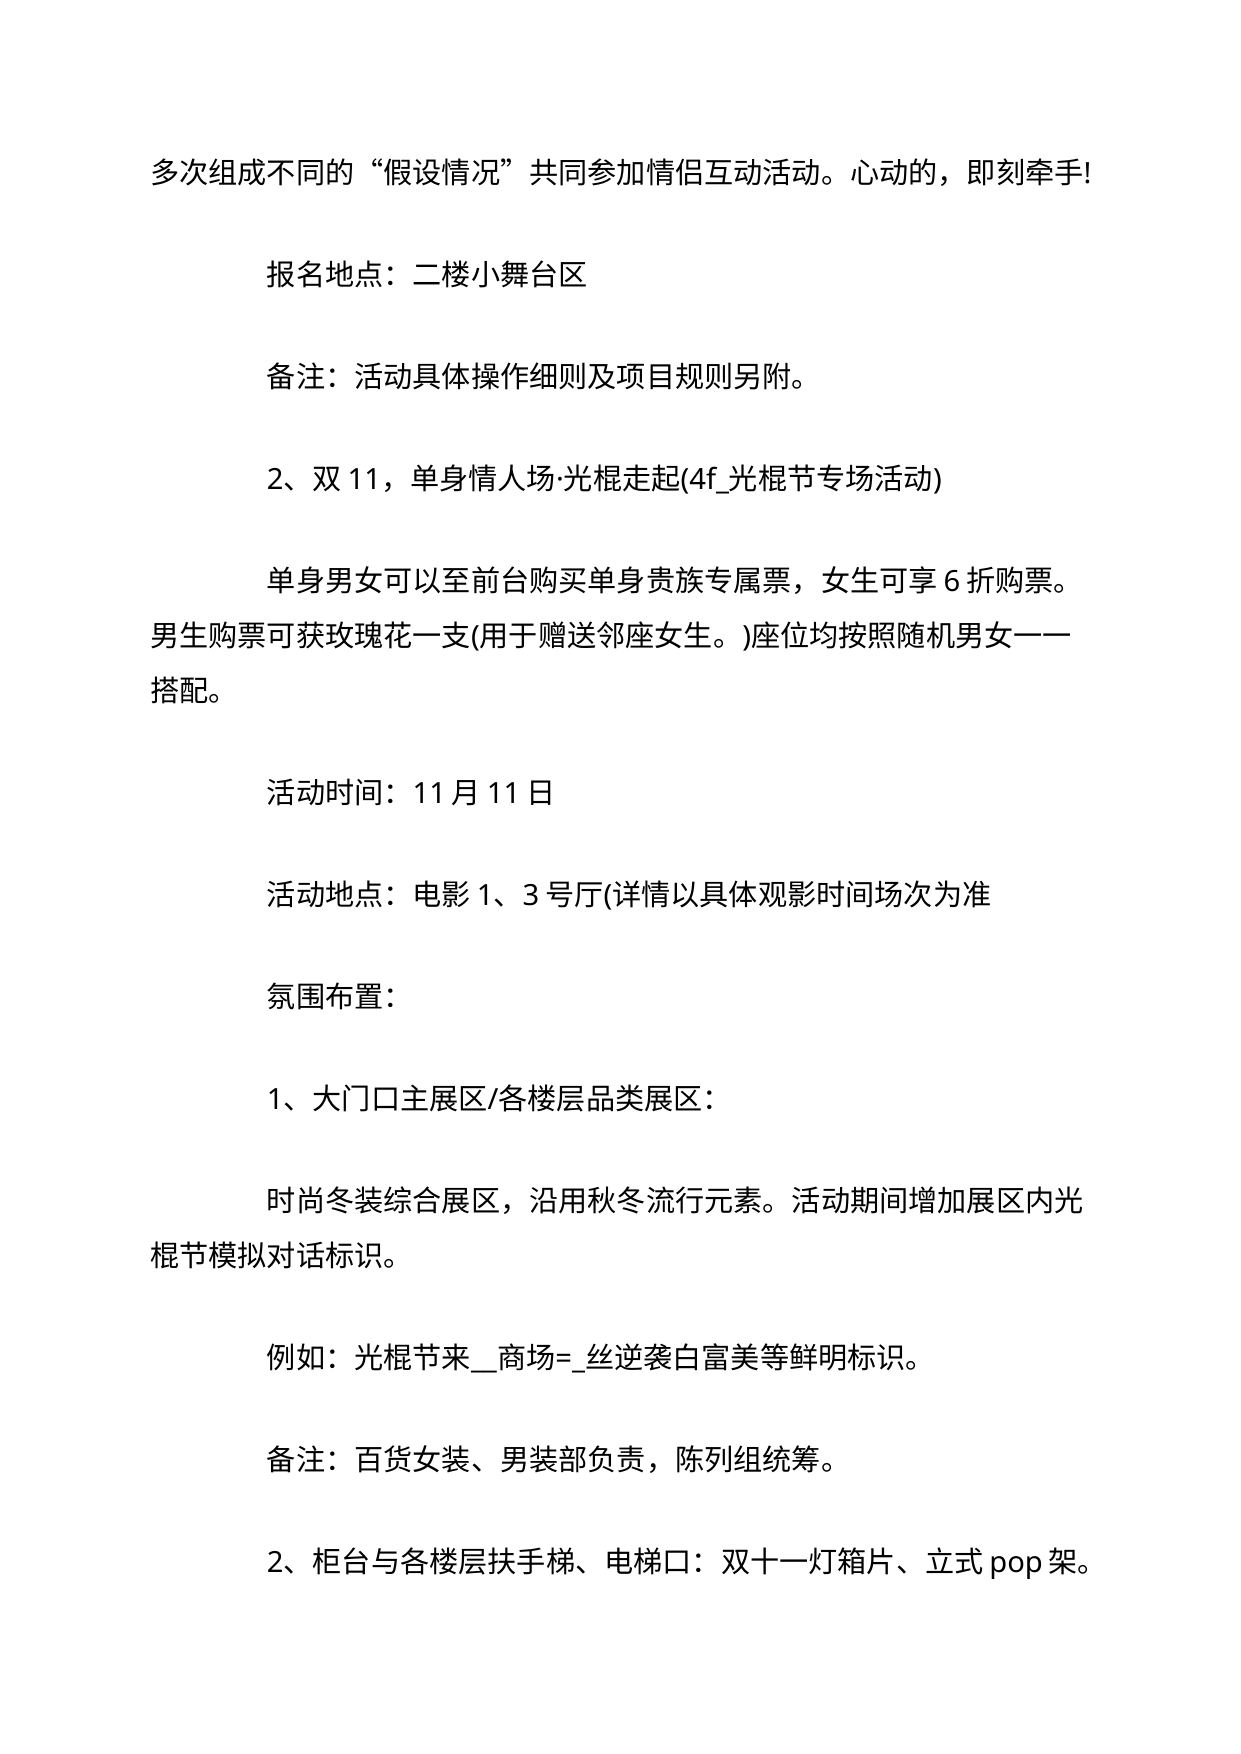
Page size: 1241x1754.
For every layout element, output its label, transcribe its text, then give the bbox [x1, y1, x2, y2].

text 例如：光棍节来__商场=_丝逆袭白富美等鲜明标识。 [150, 1334, 1090, 1377]
text 1、大门口主展区/各楼层品类展区： [150, 1076, 1090, 1118]
text 2、双11，单身情人场·光棍走起(4f_光棍节专场活动) [150, 456, 1090, 498]
text 报名地点：二楼小舞台区 [150, 252, 1090, 294]
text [150, 150, 1090, 192]
text 活动时间：11月11日 [150, 770, 1090, 812]
text 氛围布置： [150, 974, 1090, 1016]
text 备注：活动具体操作细则及项目规则另附。 [150, 354, 1090, 396]
text 备注：百货女装、男装部负责，陈列组统筹。 [150, 1436, 1090, 1479]
text 2、柜台与各楼层扶手梯、电梯口：双十一灯箱片、立式pop架。 [150, 1538, 1090, 1581]
text 活动地点：电影1、3号厅(详情以具体观影时间场次为准 [150, 872, 1090, 914]
text 时尚冬装综合展区，沿用秋冬流行元素。活动期间增加展区内光棍节模拟对话标识。 [150, 1178, 1090, 1275]
text 单身男女可以至前台购买单身贵族专属票，女生可享6折购票。男生购票可获玫瑰花一支(用于赠送邻座女生。)座位均按照随机男女一一搭配。 [150, 558, 1090, 710]
